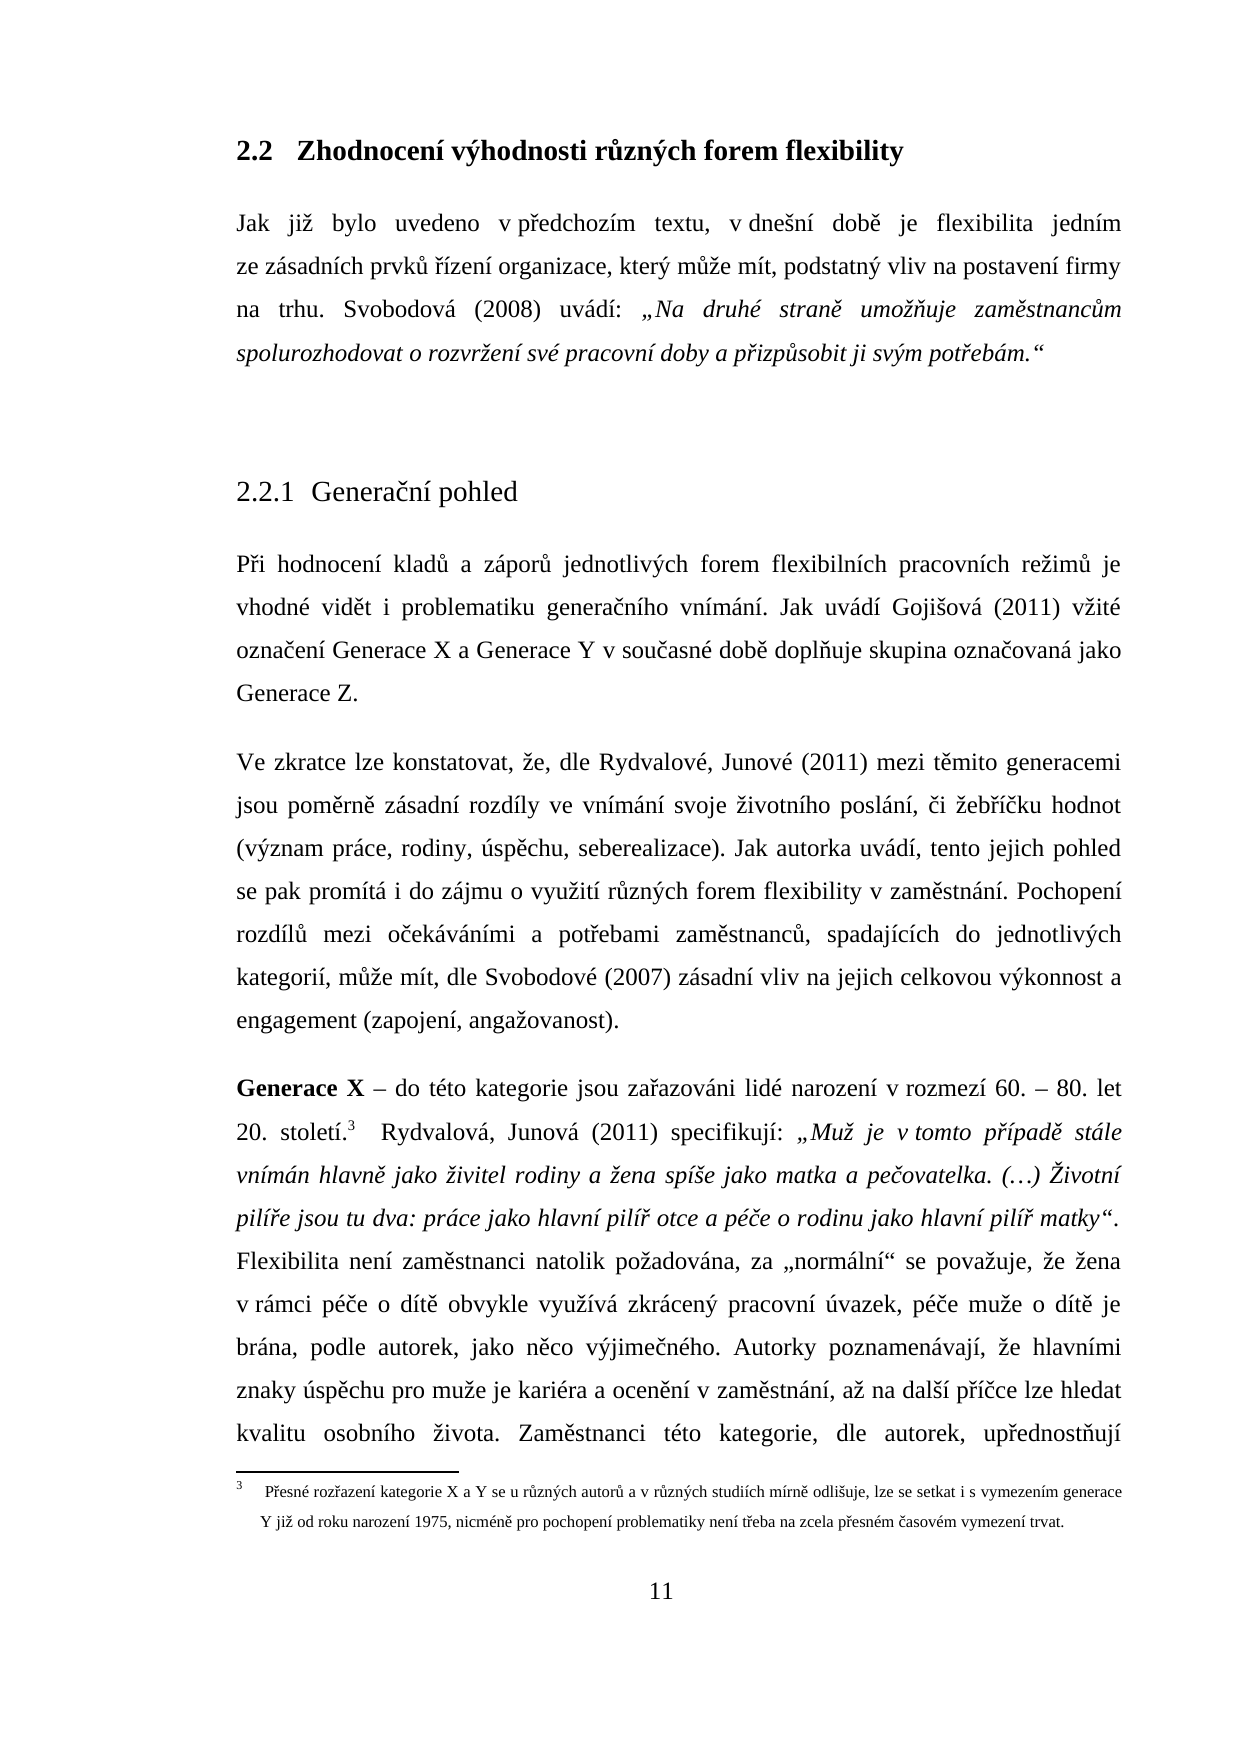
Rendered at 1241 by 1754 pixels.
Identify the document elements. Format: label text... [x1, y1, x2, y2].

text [236, 1073, 1122, 1447]
subtitle Generační pohled [236, 474, 1122, 507]
subtitle Zhodnocení výhodnosti různých forem flexibility [236, 133, 1122, 166]
text Jak již bylo uvedeno v předchozím textu, v dnešní době je flexibilita jedním ze zásadních prvků řízení organizace, který může mít, podstatný vliv na postavení firmy na trhu. Svobodová (2008) uvádí: „Na druhé straně umožňuje zaměstnancům spolurozhodovat o rozvržení své pracovní doby a přizpůsobit ji svým potřebám.“ [236, 208, 1122, 366]
text Při hodnocení kladů a záporů jednotlivých forem flexibilních pracovních režimů je vhodné vidět i problematiku generačního vnímání. Jak uvádí Gojišová (2011) vžité označení Generace X a Generace Y v současné době doplňuje skupina označovaná jako Generace Z. [236, 549, 1122, 707]
text Ve zkratce lze konstatovat, že, dle Rydvalové, Junové (2011) mezi těmito generacemi jsou poměrně zásadní rozdíly ve vnímání svoje životního poslání, či žebříčku hodnot (význam práce, rodiny, úspěchu, seberealizace). Jak autorka uvádí, tento jejich pohled se pak promítá i do zájmu o využití různých forem flexibility v zaměstnání. Pochopení rozdílů mezi očekáváními a potřebami zaměstnanců, spadajících do jednotlivých kategorií, může mít, dle Svobodové (2007) zásadní vliv na jejich celkovou výkonnost a engagement (zapojení, angažovanost). [236, 747, 1122, 1034]
